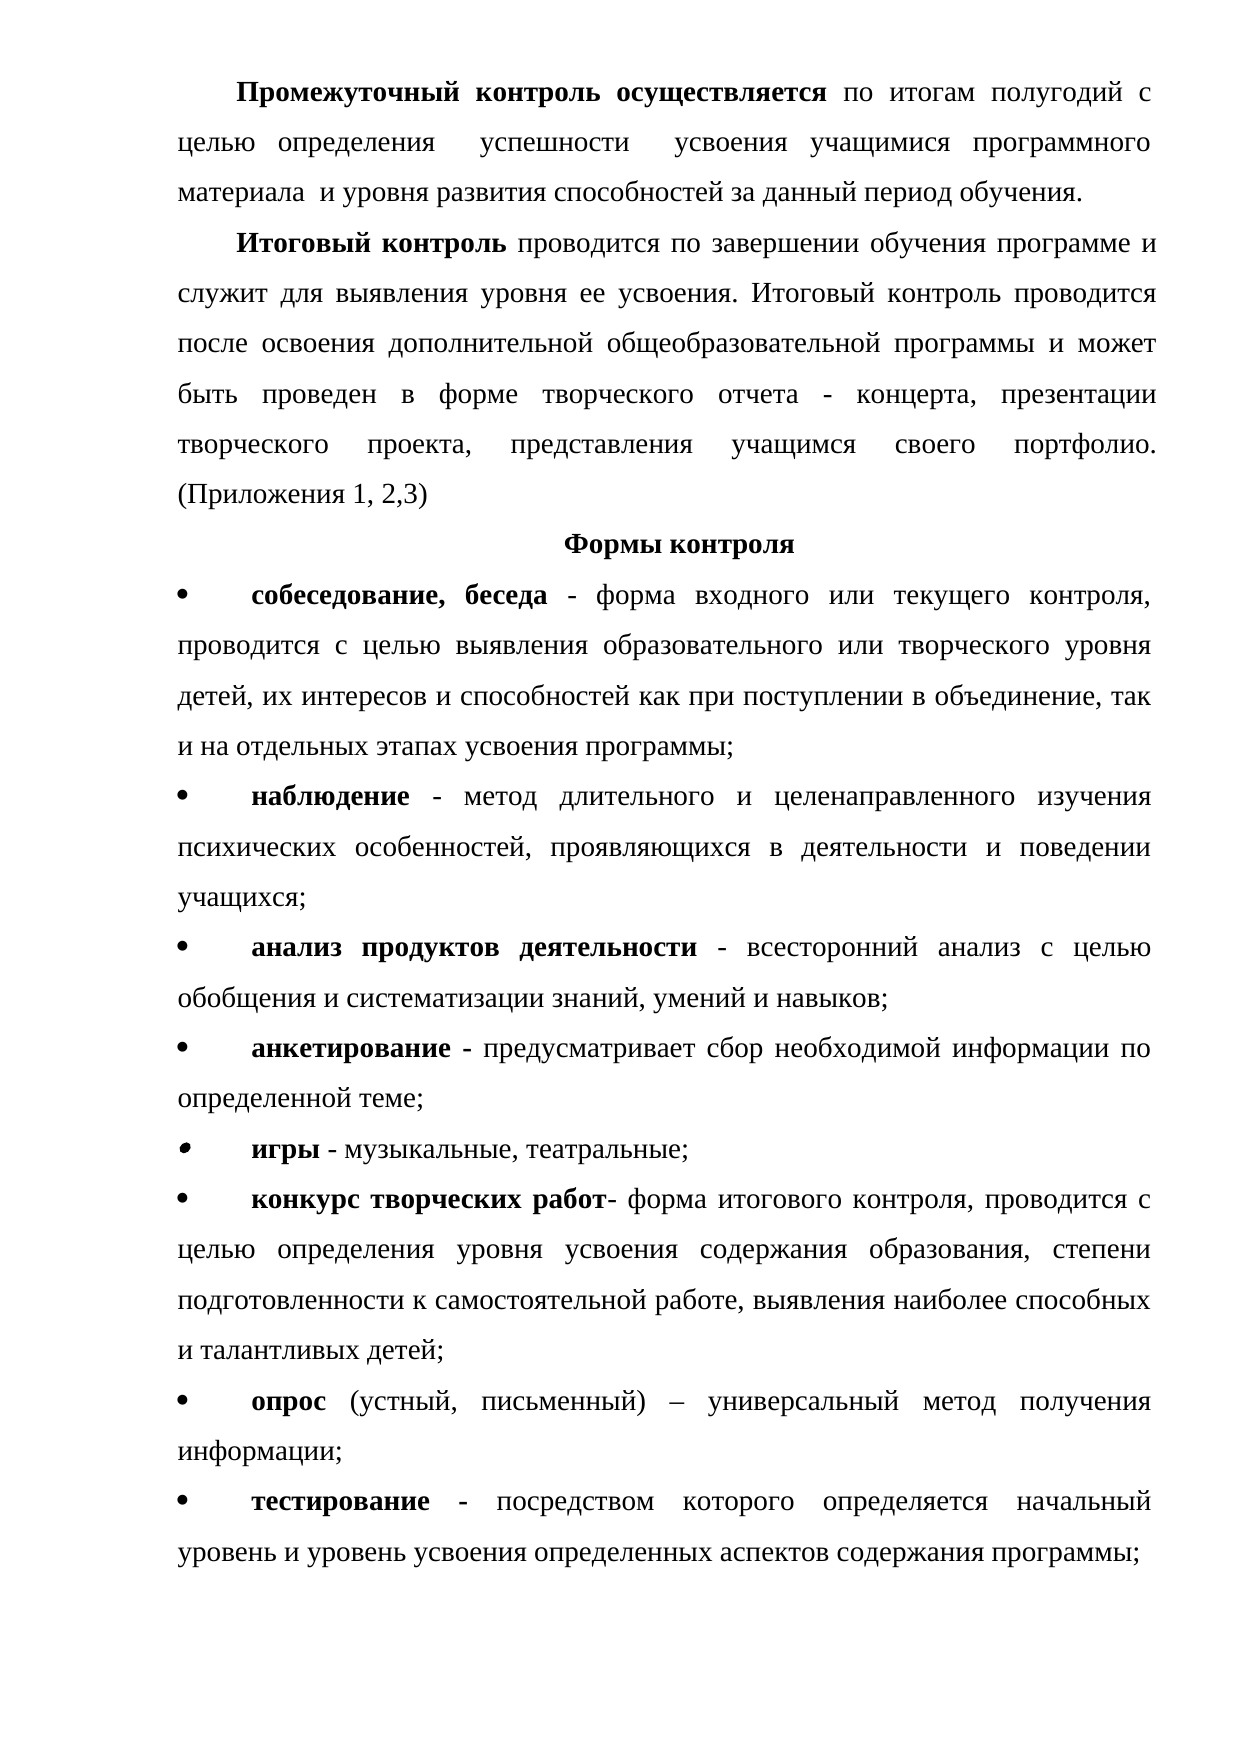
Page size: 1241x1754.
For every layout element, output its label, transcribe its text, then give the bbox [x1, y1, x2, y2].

list анализ продуктов деятельности - всесторонний анализ с целью обобщения и систематизации знаний, умений и навыков; [177, 929, 1152, 1013]
list собеседование, беседа - форма входного или текущего контроля, проводится с целью выявления образовательного или творческого уровня детей, их интересов и способностей как при поступлении в объединение, так и на отдельных этапах усвоения программы; [177, 577, 1152, 762]
text Промежуточный контроль осуществляется по итогам полугодий с целью определения успешности усвоения учащимися программного материала и уровня развития способностей за данный период обучения. [177, 74, 1152, 208]
list анкетирование - предусматривает сбор необходимой информации по определенной теме; [177, 1030, 1152, 1114]
list конкурс творческих работ- форма итогового контроля, проводится с целью определения уровня усвоения содержания образования, степени подготовленности к самостоятельной работе, выявления наиболее способных и талантливых детей; [177, 1181, 1152, 1366]
list тестирование - посредством которого определяется начальный уровень и уровень усвоения определенных аспектов содержания программы; [177, 1483, 1152, 1567]
list опрос (устный, письменный) – универсальный метод получения информации; [177, 1383, 1152, 1467]
list игры - музыкальные, театральные; [177, 1131, 1152, 1164]
list наблюдение - метод длительного и целенаправленного изучения психических особенностей, проявляющихся в деятельности и поведении учащихся; [177, 778, 1152, 913]
text Итоговый контроль проводится по завершении обучения программе и служит для выявления уровня ее усвоения. Итоговый контроль проводится после освоения дополнительной общеобразовательной программы и может быть проведен в форме творческого отчета - концерта, презентации творческого проекта, представления учащимся своего портфолио. (Приложения 1, 2,3) [177, 225, 1158, 510]
text Формы контроля [177, 527, 1122, 560]
